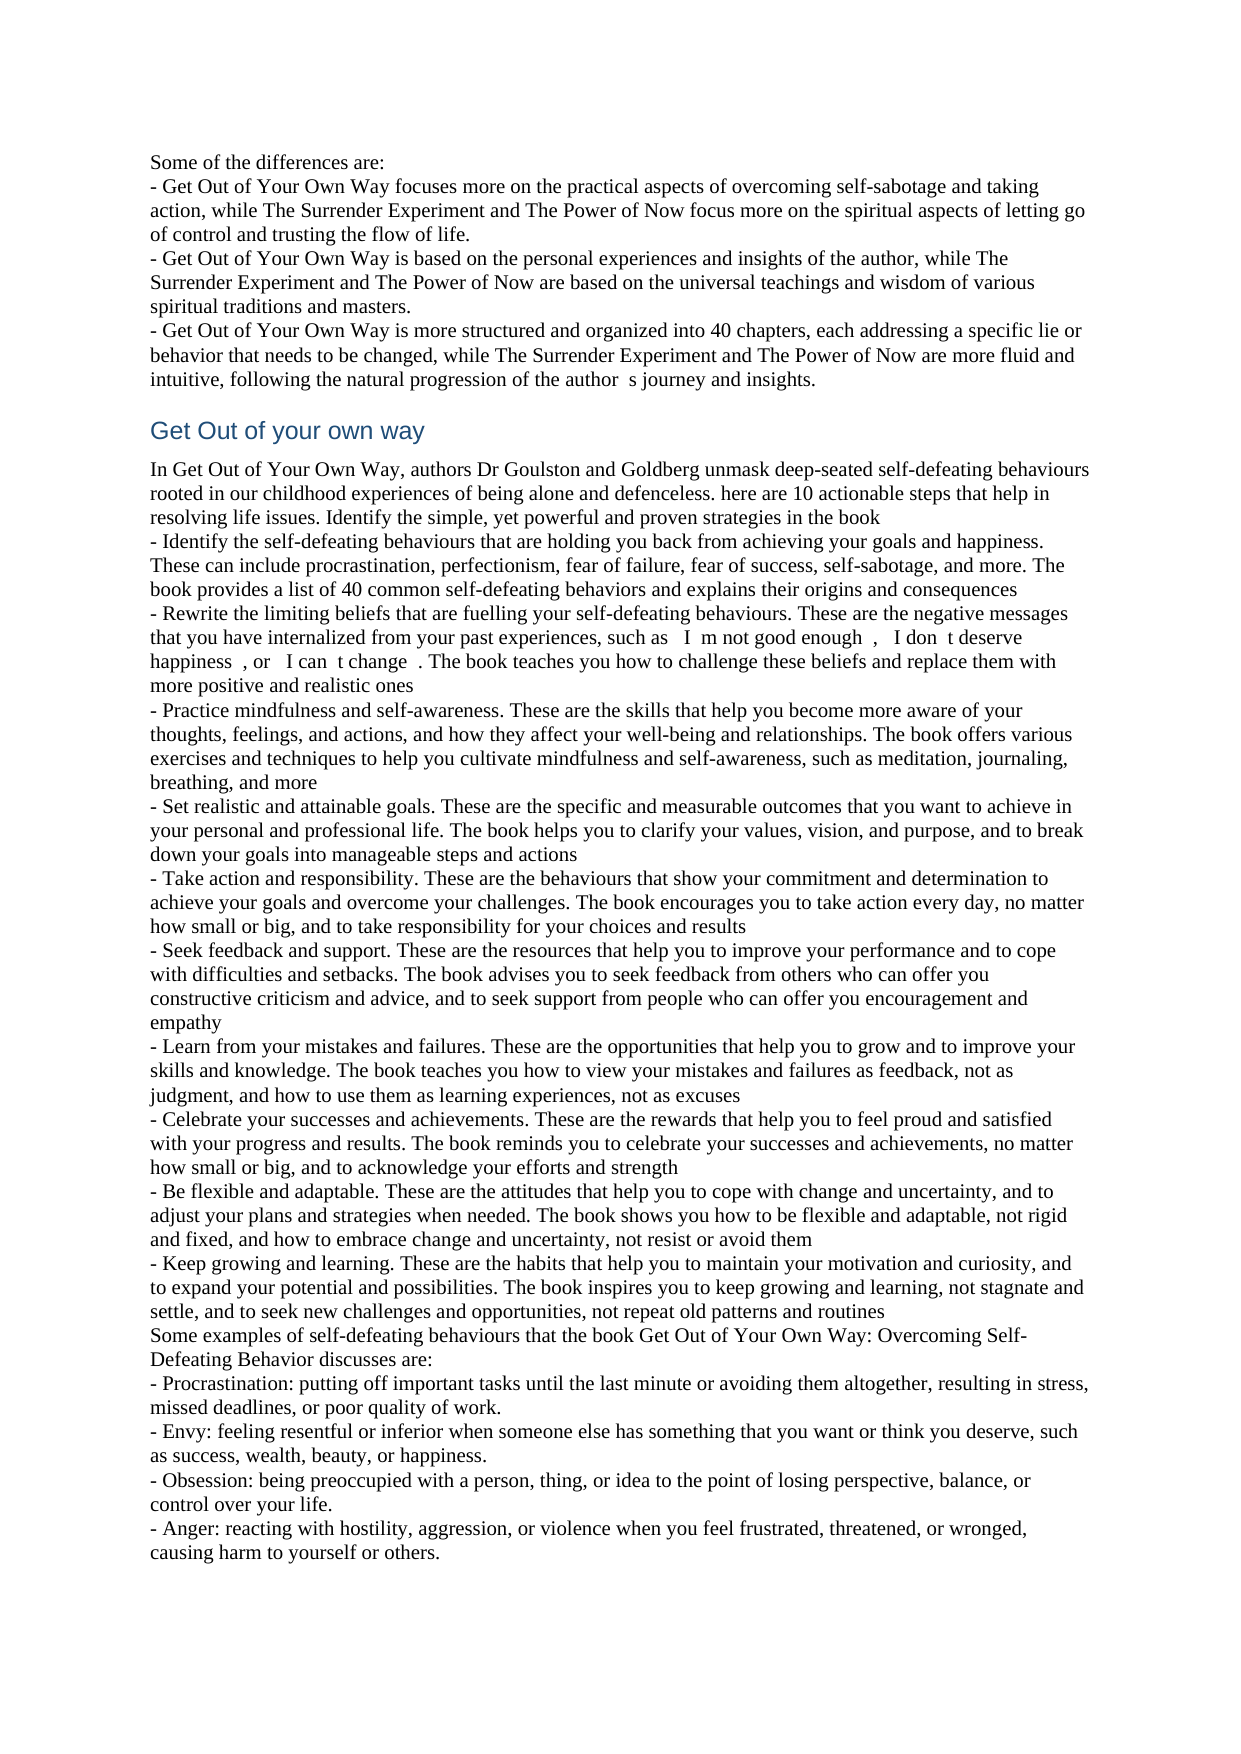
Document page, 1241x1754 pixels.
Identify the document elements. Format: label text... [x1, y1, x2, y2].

text - Be flexible and adaptable. These are the attitudes that help you to cope with change and uncertainty, and to adjust your plans and strategies when needed. The book shows you how to be flexible and adaptable, not rigid and fixed, and how to embrace change and uncertainty, not resist or avoid them [150, 1179, 1090, 1251]
text - Set realistic and attainable goals. These are the specific and measurable outcomes that you want to achieve in your personal and professional life. The book helps you to clarify your values, vision, and purpose, and to break down your goals into manageable steps and actions [150, 794, 1090, 866]
text - Learn from your mistakes and failures. These are the opportunities that help you to grow and to improve your skills and knowledge. The book teaches you how to view your mistakes and failures as feedback, not as judgment, and how to use them as learning experiences, not as excuses [150, 1034, 1090, 1107]
text - Seek feedback and support. These are the resources that help you to improve your performance and to cope with difficulties and setbacks. The book advises you to seek feedback from others who can offer you constructive criticism and advice, and to seek support from people who can offer you encouragement and empathy [150, 938, 1090, 1034]
text - Take action and responsibility. These are the behaviours that show your commitment and determination to achieve your goals and overcome your challenges. The book encourages you to take action every day, no matter how small or big, and to take responsibility for your choices and results [150, 866, 1090, 938]
text - Envy: feeling resentful or inferior when someone else has something that you want or think you deserve, such as success, wealth, beauty, or happiness. [150, 1419, 1090, 1467]
text - Celebrate your successes and achievements. These are the rewards that help you to feel proud and satisfied with your progress and results. The book reminds you to celebrate your successes and achievements, no matter how small or big, and to acknowledge your efforts and strength [150, 1107, 1090, 1179]
text - Get Out of Your Own Way is more structured and organized into 40 chapters, each addressing a specific lie or behavior that needs to be changed, while The Surrender Experiment and The Power of Now are more fluid and intuitive, following the natural progression of the author s journey and insights. [150, 318, 1090, 391]
text - Get Out of Your Own Way is based on the personal experiences and insights of the author, while The Surrender Experiment and The Power of Now are based on the universal teachings and wisdom of various spiritual traditions and masters. [150, 246, 1090, 318]
text Some of the differences are: [150, 150, 1090, 174]
text - Anger: reacting with hostility, aggression, or violence when you feel frustrated, threatened, or wronged, causing harm to yourself or others. [150, 1516, 1090, 1564]
text - Rewrite the limiting beliefs that are fuelling your self-defeating behaviours. These are the negative messages that you have internalized from your past experiences, such as I m not good enough , I don t deserve happiness , or I can t change . The book teaches you how to challenge these beliefs and replace them with more positive and realistic ones [150, 601, 1090, 697]
text Some examples of self-defeating behaviours that the book Get Out of Your Own Way: Overcoming Self-Defeating Behavior discusses are: [150, 1323, 1090, 1371]
text - Identify the self-defeating behaviours that are holding you back from achieving your goals and happiness. These can include procrastination, perfectionism, fear of failure, fear of success, self-sabotage, and more. The book provides a list of 40 common self-defeating behaviors and explains their origins and consequences [150, 529, 1090, 601]
text - Keep growing and learning. These are the habits that help you to maintain your motivation and curiosity, and to expand your potential and possibilities. The book inspires you to keep growing and learning, not stagnate and settle, and to seek new challenges and opportunities, not repeat old patterns and routines [150, 1251, 1090, 1323]
text - Practice mindfulness and self-awareness. These are the skills that help you become more aware of your thoughts, feelings, and actions, and how they affect your well-being and relationships. The book offers various exercises and techniques to help you cultivate mindfulness and self-awareness, such as meditation, journaling, breathing, and more [150, 697, 1090, 794]
subtitle Get Out of your own way [150, 416, 1090, 444]
text In Get Out of Your Own Way, authors Dr Goulston and Goldberg unmask deep-seated self-defeating behaviours rooted in our childhood experiences of being alone and defenceless. here are 10 actionable steps that help in resolving life issues. Identify the simple, yet powerful and proven strategies in the book [150, 457, 1090, 529]
text - Obsession: being preoccupied with a person, thing, or idea to the point of losing perspective, balance, or control over your life. [150, 1467, 1090, 1516]
text - Get Out of Your Own Way focuses more on the practical aspects of overcoming self-sabotage and taking action, while The Surrender Experiment and The Power of Now focus more on the spiritual aspects of letting go of control and trusting the flow of life. [150, 174, 1090, 246]
text - Procrastination: putting off important tasks until the last minute or avoiding them altogether, resulting in stress, missed deadlines, or poor quality of work. [150, 1371, 1090, 1419]
